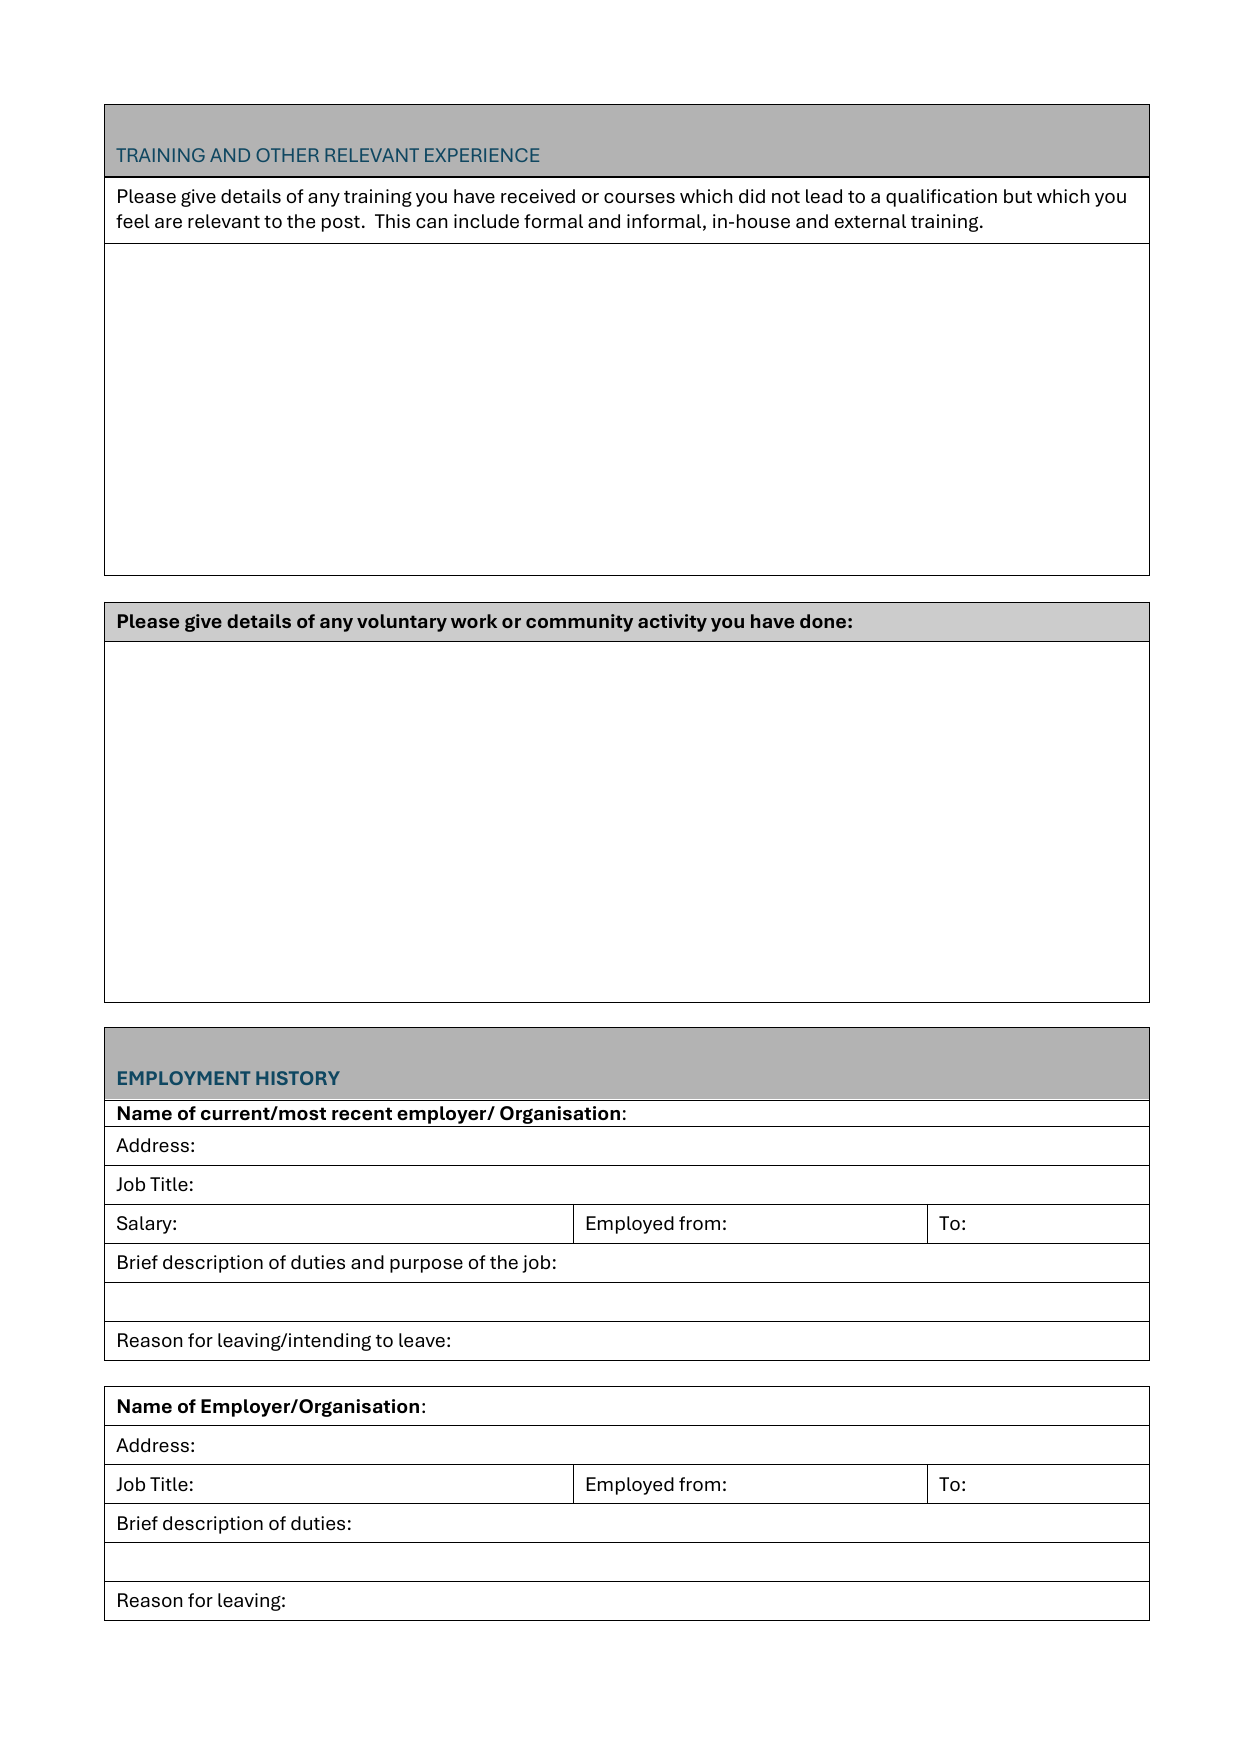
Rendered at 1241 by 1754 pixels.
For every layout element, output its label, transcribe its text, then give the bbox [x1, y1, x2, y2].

table_cell Address: [105, 1127, 1149, 1165]
table_header Name of Employer/Organisation: [105, 1387, 1149, 1425]
table_cell Employed from: [574, 1205, 927, 1243]
table_cell To: [928, 1205, 1149, 1243]
table_cell Job Title: [105, 1166, 1149, 1204]
table_cell [105, 1283, 1149, 1321]
table_cell [105, 244, 1149, 575]
table_cell Name of current/most recent employer/ Organisation: [105, 1101, 1149, 1126]
table_cell Address: [105, 1426, 1149, 1464]
table_header Please give details of any voluntary work or community activity you have done: [105, 603, 1149, 641]
table_header EMPLOYMENT HISTORY [105, 1028, 1149, 1099]
table_cell Brief description of duties and purpose of the job: [105, 1244, 1149, 1282]
table_cell Reason for leaving/intending to leave: [105, 1322, 1149, 1360]
table_header TRAINING AND OTHER RELEVANT EXPERIENCE [105, 105, 1149, 176]
table_cell Employed from: [574, 1465, 927, 1503]
table_cell Job Title: [105, 1465, 573, 1503]
table_cell Please give details of any training you have received or courses which did not lead to a qualification but which you feel are relevant to the post. This can include formal and informal, in-house and external training. [105, 178, 1149, 243]
table_cell Reason for leaving: [105, 1582, 1149, 1620]
table_cell Salary: [105, 1205, 573, 1243]
table_cell [105, 642, 1149, 1002]
table_cell Brief description of duties: [105, 1504, 1149, 1542]
table_cell To: [928, 1465, 1149, 1503]
table_cell [105, 1543, 1149, 1581]
